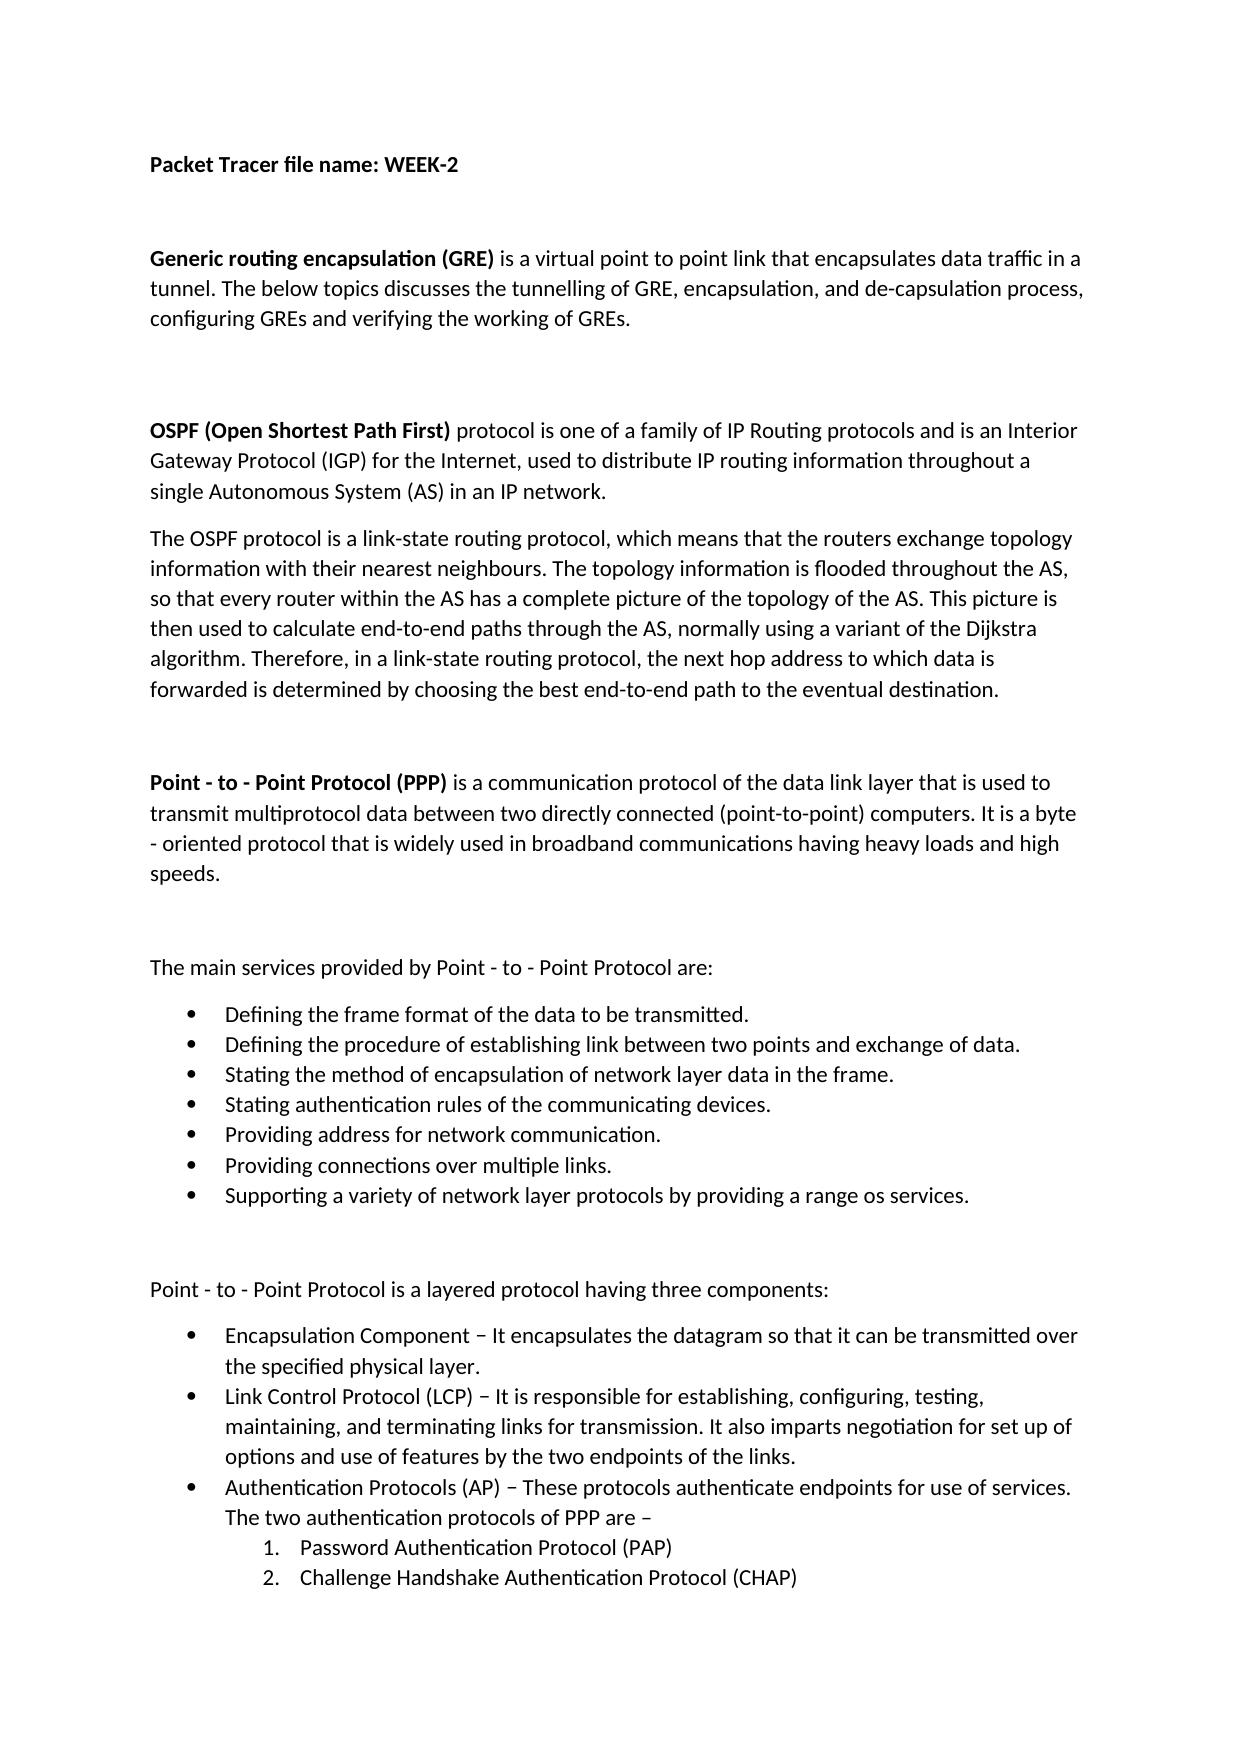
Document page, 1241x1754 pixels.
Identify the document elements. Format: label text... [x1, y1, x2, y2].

list Supporting a variety of network layer protocols by providing a range os services. [187, 1181, 1090, 1209]
list Defining the frame format of the data to be transmitted. [187, 1000, 1090, 1028]
text Point - to - Point Protocol is a layered protocol having three components: [150, 1275, 1090, 1303]
text Point - to - Point Protocol (PPP) is a communication protocol of the data link layer that is used to transmit multiprotocol data between two directly connected (point-to-point) computers. It is a byte - oriented protocol that is widely used in broadband communications having heavy loads and high speeds. [150, 768, 1090, 887]
list Password Authentication Protocol (PAP) [262, 1533, 1090, 1561]
list Defining the procedure of establishing link between two points and exchange of data. [187, 1030, 1090, 1058]
list Stating the method of encapsulation of network layer data in the frame. [187, 1060, 1090, 1088]
list Providing address for network communication. [187, 1121, 1090, 1148]
list Providing connections over multiple links. [187, 1151, 1090, 1179]
text Generic routing encapsulation (GRE) is a virtual point to point link that encapsulates data traffic in a tunnel. The below topics discusses the tunnelling of GRE, encapsulation, and de-capsulation process, configuring GREs and verifying the working of GREs. [150, 244, 1090, 332]
list Stating authentication rules of the communicating devices. [187, 1090, 1090, 1118]
text The main services provided by Point - to - Point Protocol are: [150, 953, 1090, 981]
list Link Control Protocol (LCP) − It is responsible for establishing, configuring, testing, maintaining, and terminating links for transmission. It also imparts negotiation for set up of options and use of features by the two endpoints of the links. [187, 1382, 1090, 1470]
list Challenge Handshake Authentication Protocol (CHAP) [262, 1563, 1090, 1591]
text Packet Tracer file name: WEEK-2 [150, 150, 1090, 178]
text The OSPF protocol is a link-state routing protocol, which means that the routers exchange topology information with their nearest neighbours. The topology information is flooded throughout the AS, so that every router within the AS has a complete picture of the topology of the AS. This picture is then used to calculate end-to-end paths through the AS, normally using a variant of the Dijkstra algorithm. Therefore, in a link-state routing protocol, the next hop address to which data is forwarded is determined by choosing the best end-to-end path to the eventual destination. [150, 524, 1090, 703]
list Authentication Protocols (AP) − These protocols authenticate endpoints for use of services. The two authentication protocols of PPP are – [187, 1473, 1090, 1531]
text OSPF (Open Shortest Path First) protocol is one of a family of IP Routing protocols and is an Interior Gateway Protocol (IGP) for the Internet, used to distribute IP routing information throughout a single Autonomous System (AS) in an IP network. [150, 416, 1090, 505]
list Encapsulation Component − It encapsulates the datagram so that it can be transmitted over the specified physical layer. [187, 1322, 1090, 1380]
